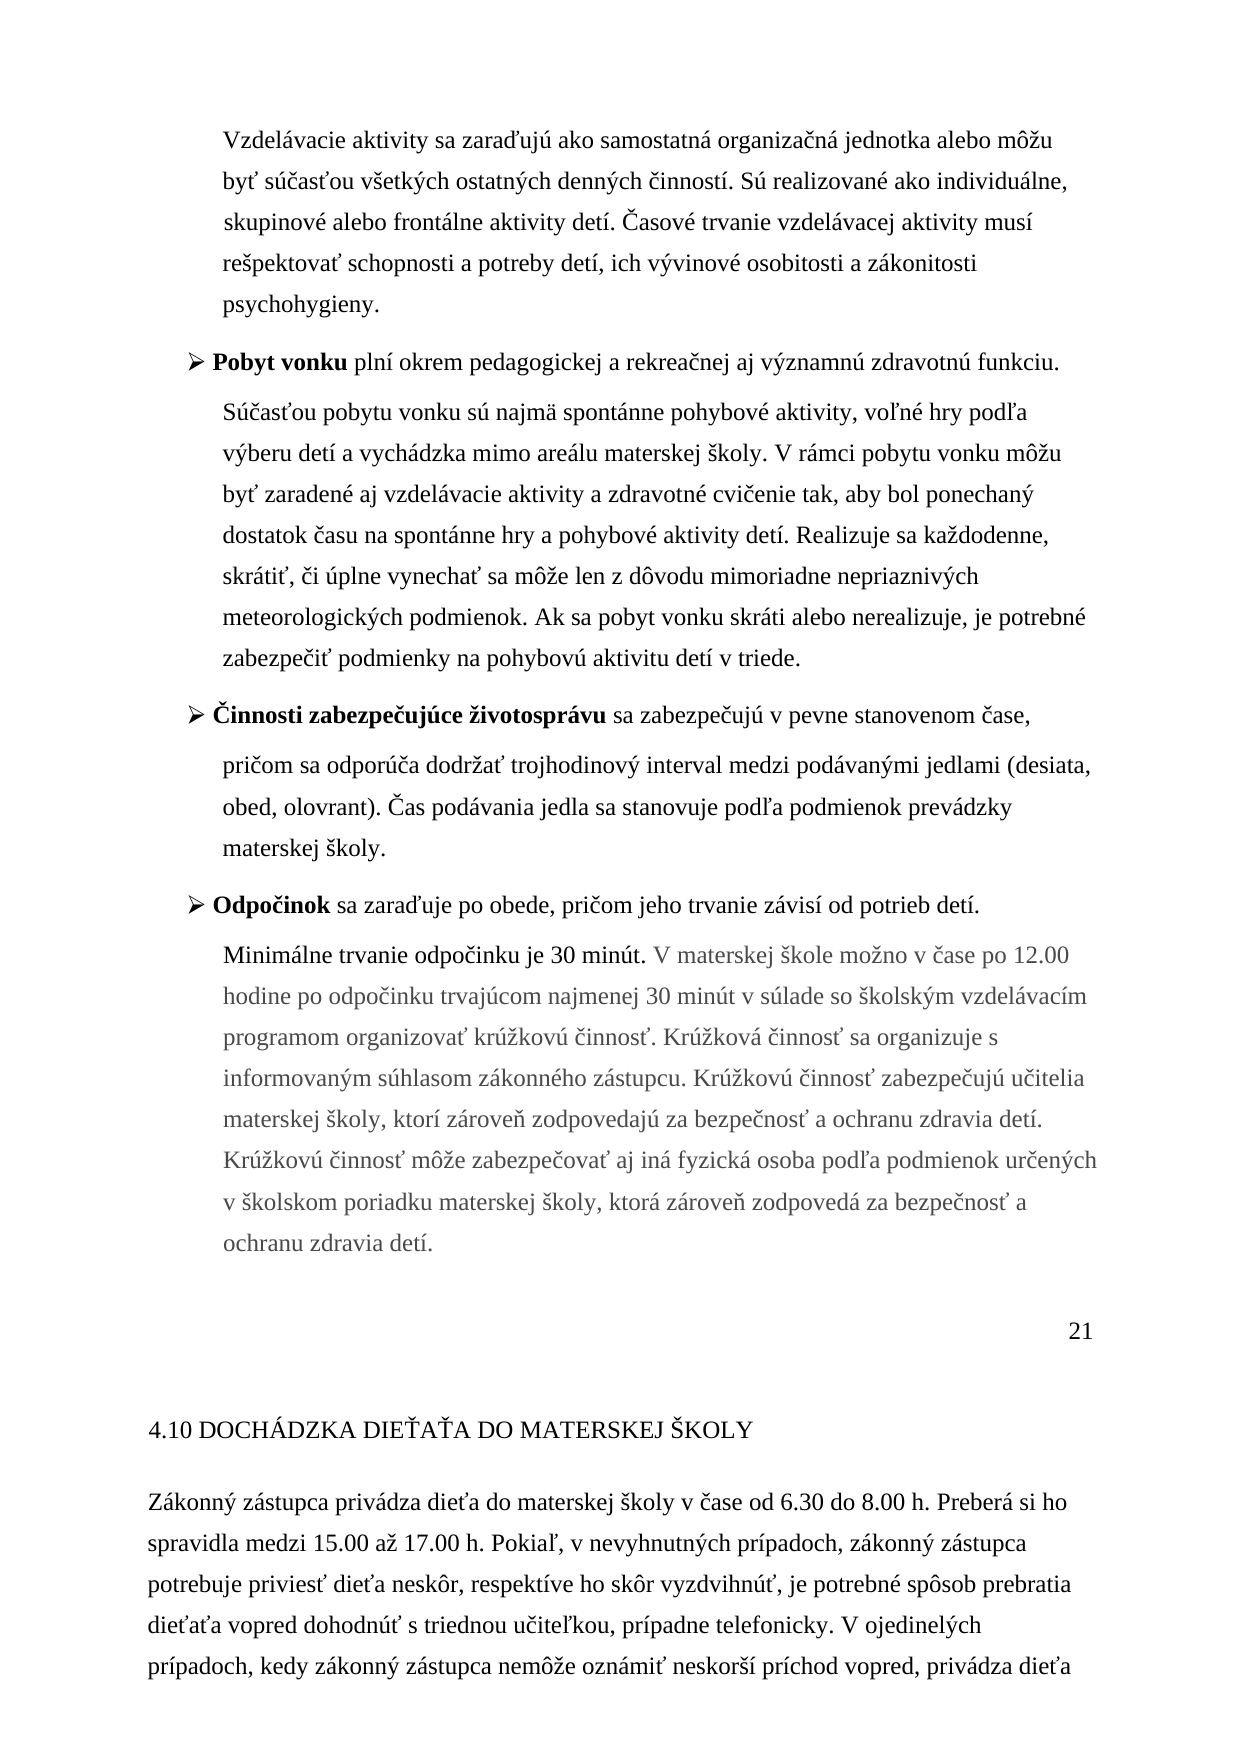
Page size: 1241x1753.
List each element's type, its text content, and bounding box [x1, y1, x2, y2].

text 21 [187, 1316, 1099, 1345]
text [147, 1487, 1099, 1679]
text skupinové alebo frontálne aktivity detí. Časové trvanie vzdelávacej aktivity musí rešpektovať schopnosti a potreby detí, ich vývinové osobitosti a zákonitosti psychohygieny. [222, 207, 1099, 318]
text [187, 125, 1099, 194]
text ⮚ Odpočinok sa zaraďuje po obede, pričom jeho trvanie závisí od potrieb detí. Minimálne trvanie odpočinku je 30 minút. V materskej škole možno v čase po 12.00 hodine po odpočinku trvajúcom najmenej 30 minút v súlade so školským vzdelávacím programom organizovať krúžkovú činnosť. Krúžková činnosť sa organizuje s informovaným súhlasom zákonného zástupcu. Krúžkovú činnosť zabezpečujú učitelia materskej školy, ktorí zároveň zodpovedajú za bezpečnosť a ochranu zdravia detí. Krúžkovú činnosť môže zabezpečovať aj iná fyzická osoba podľa podmienok určených v školskom poriadku materskej školy, ktorá zároveň zodpovedá za bezpečnosť a ochranu zdravia detí. [187, 877, 1099, 1256]
text 4.10 DOCHÁDZKA DIEŤAŤA DO MATERSKEJ ŠKOLY [136, 1415, 1131, 1444]
text ⮚ Činnosti zabezpečujúce životosprávu sa zabezpečujú v pevne stanovenom čase, pričom sa odporúča dodržať trojhodinový interval medzi podávanými jedlami (desiata, obed, olovrant). Čas podávania jedla sa stanovuje podľa podmienok prevádzky materskej školy. [187, 687, 1099, 861]
text ⮚ Pobyt vonku plní okrem pedagogickej a rekreačnej aj významnú zdravotnú funkciu. Súčasťou pobytu vonku sú najmä spontánne pohybové aktivity, voľné hry podľa výberu detí a vychádzka mimo areálu materskej školy. V rámci pobytu vonku môžu byť zaradené aj vzdelávacie aktivity a zdravotné cvičenie tak, aby bol ponechaný dostatok času na spontánne hry a pohybové aktivity detí. Realizuje sa každodenne, skrátiť, či úplne vynechať sa môže len z dôvodu mimoriadne nepriaznivých meteorologických podmienok. Ak sa pobyt vonku skráti alebo nerealizuje, je potrebné zabezpečiť podmienky na pohybovú aktivitu detí v triede. [187, 333, 1100, 672]
